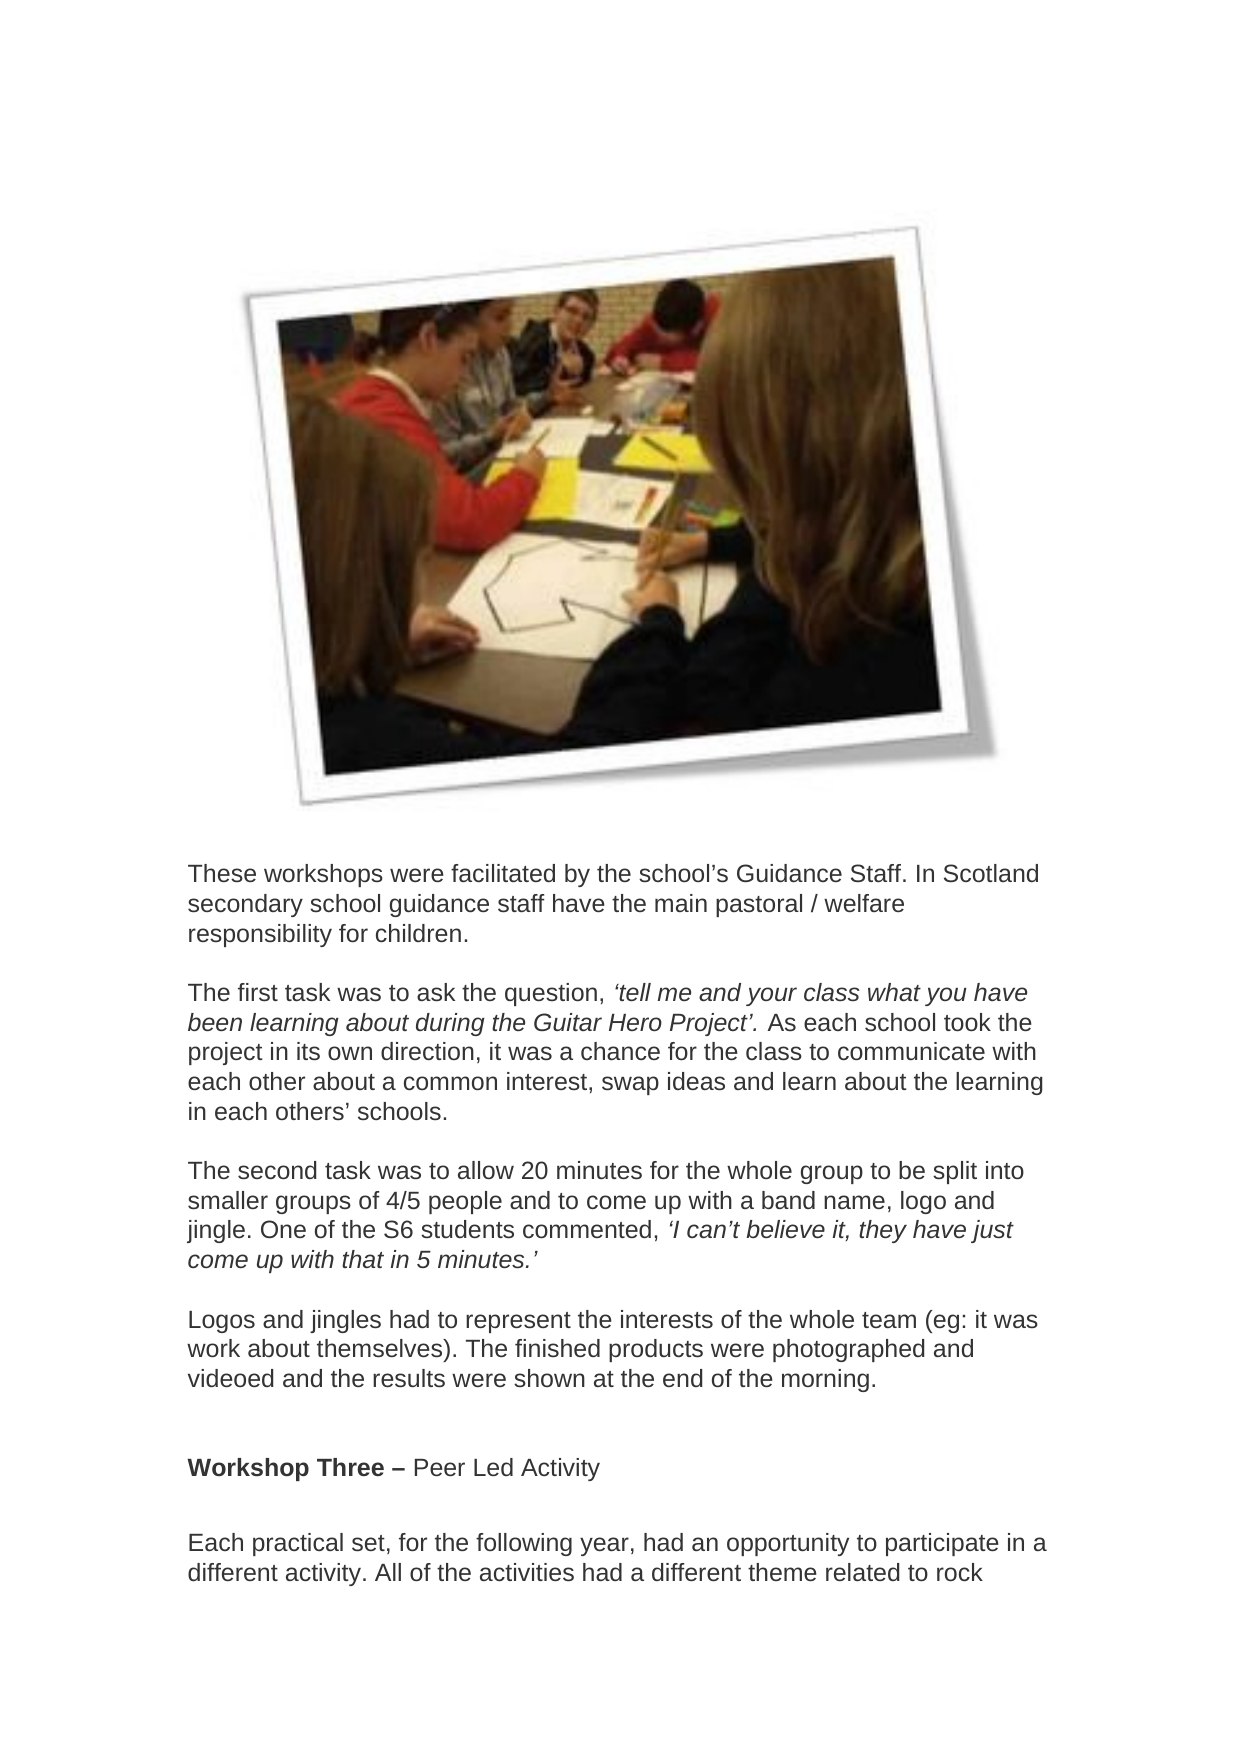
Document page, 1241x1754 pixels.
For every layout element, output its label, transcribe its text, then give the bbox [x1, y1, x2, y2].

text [187, 1497, 1053, 1586]
text These workshops were facilitated by the school’s Guidance Staff. In Scotland secondary school guidance staff have the main pastoral / welfare responsibility for children. The first task was to ask the question, ‘tell me and your class what you have been learning about during the Guitar Hero Project’. As each school took the project in its own direction, it was a chance for the class to communicate with each other about a common interest, swap ideas and learn about the learning in each others’ schools. The second task was to allow 20 minutes for the whole group to be split into smaller groups of 4/5 people and to come up with a band name, logo and jingle. One of the S6 students commented, ‘I can’t believe it, they have just come up with that in 5 minutes.’ Logos and jingles had to represent the interests of the whole team (eg: it was work about themselves). The finished products were photographed and videoed and the results were shown at the end of the morning. Workshop Three – Peer Led Activity [187, 858, 1053, 1482]
picture [230, 209, 1010, 843]
